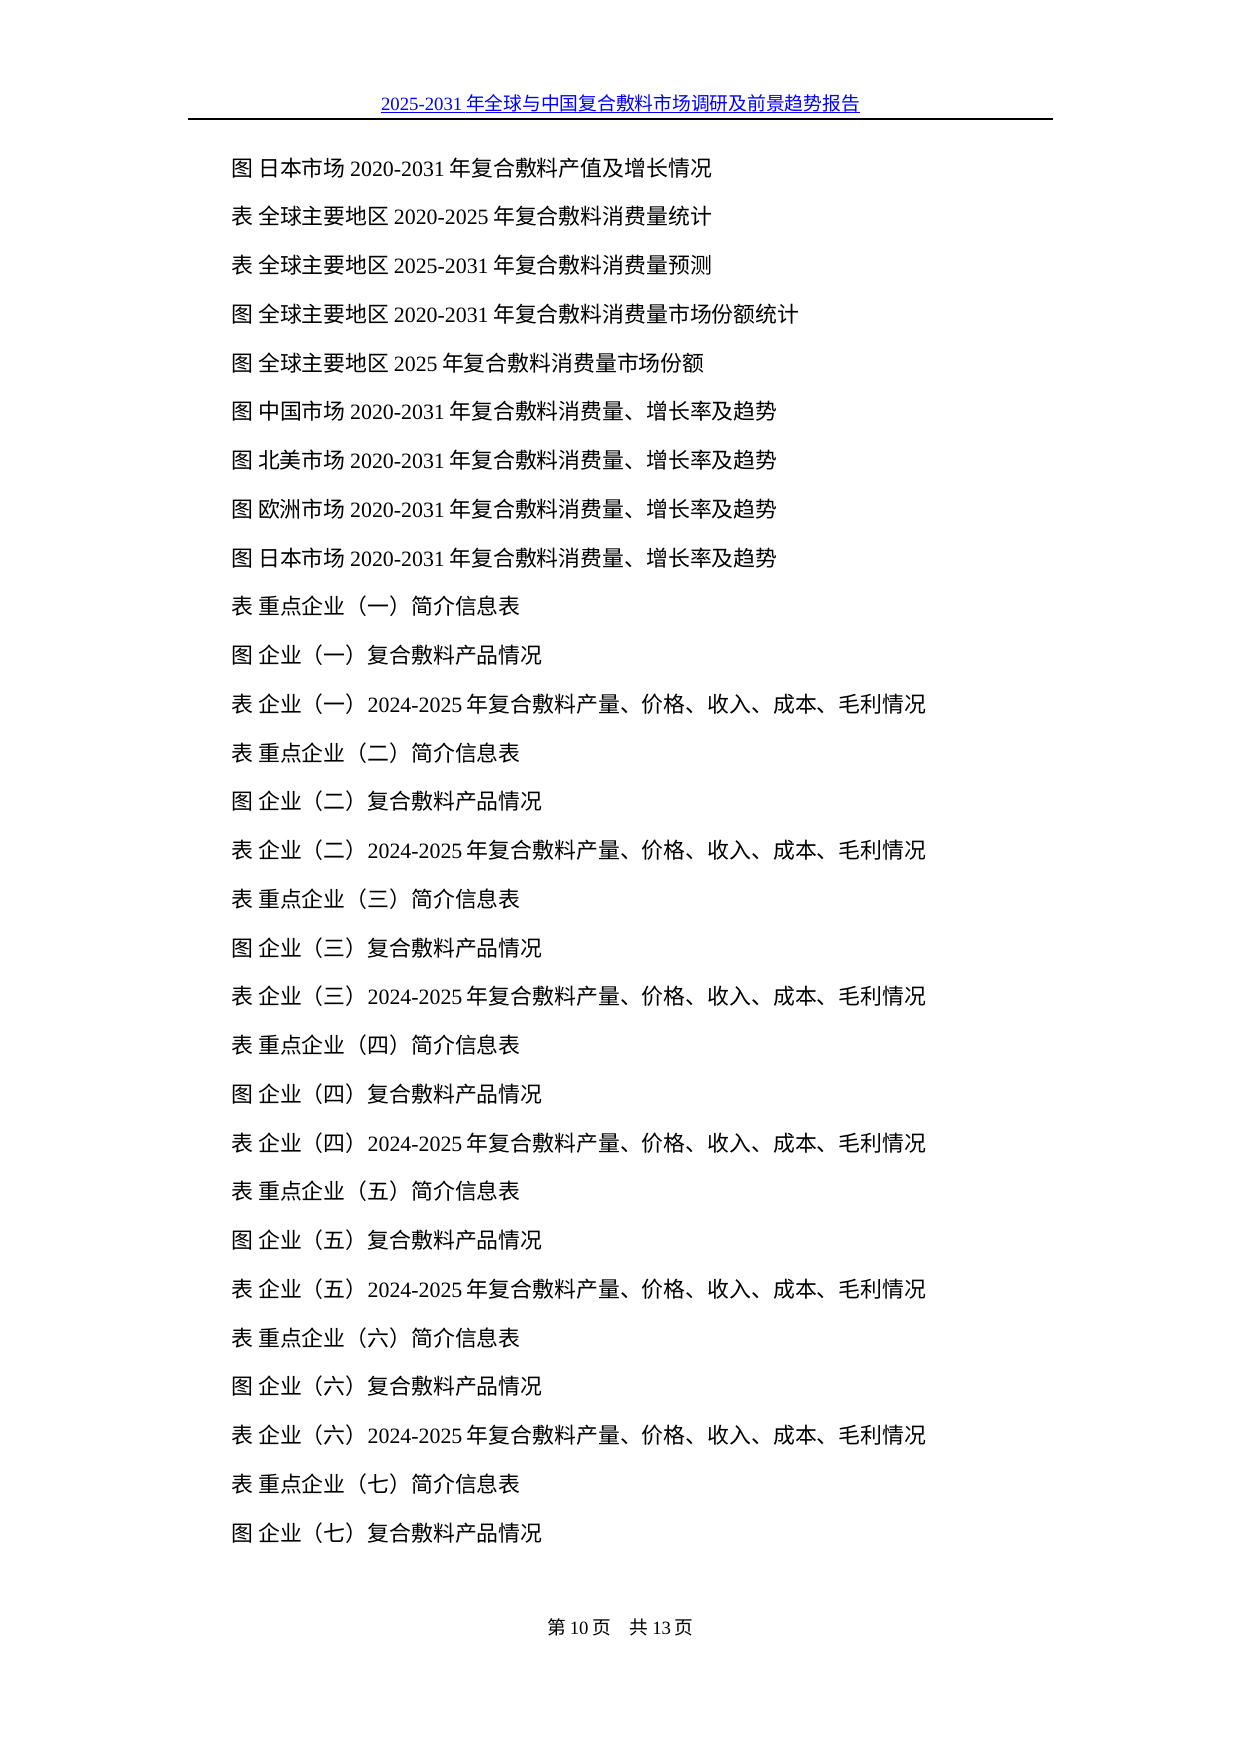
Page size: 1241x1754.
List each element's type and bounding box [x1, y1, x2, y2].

text [187, 150, 1053, 1548]
